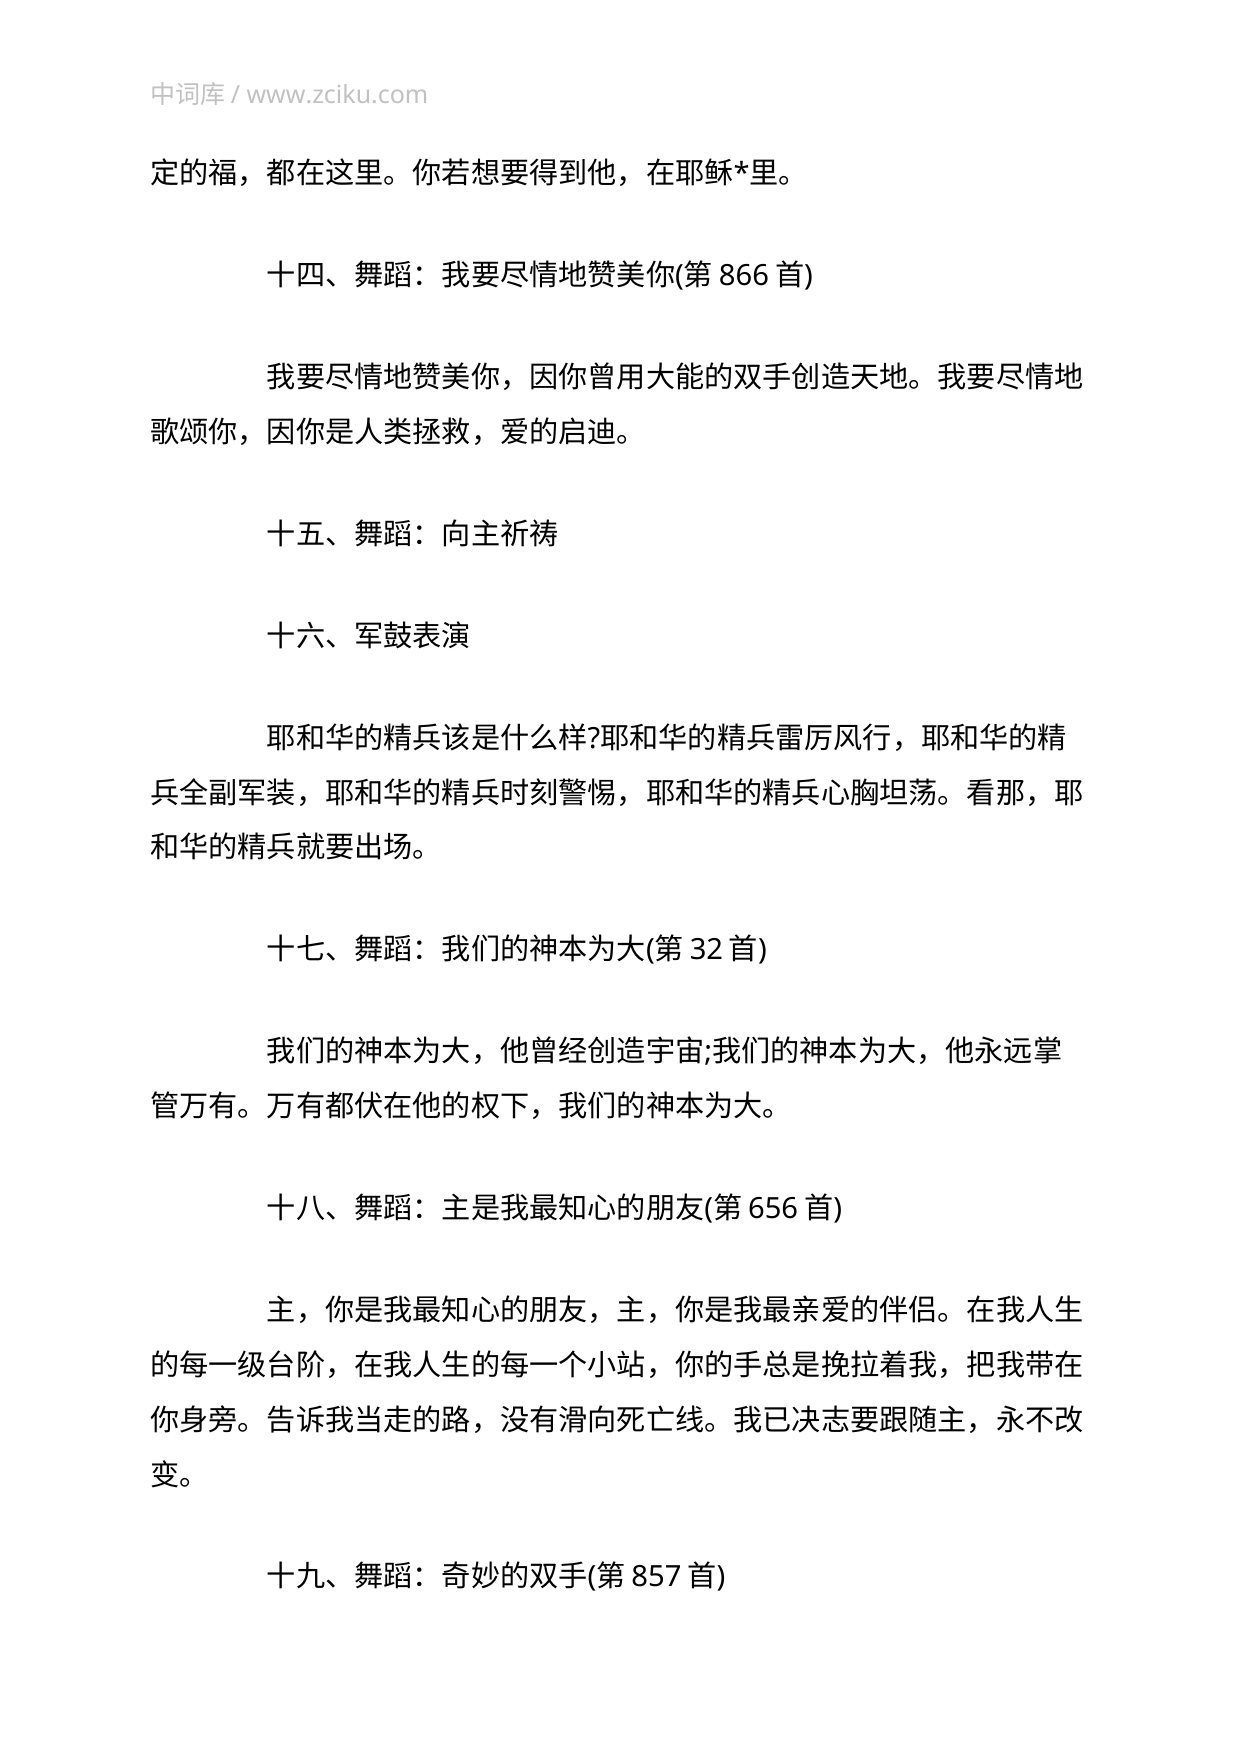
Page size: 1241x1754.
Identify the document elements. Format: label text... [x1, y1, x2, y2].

text 十七、舞蹈：我们的神本为大(第32首) [150, 926, 1090, 968]
text 十五、舞蹈：向主祈祷 [150, 511, 1090, 553]
text 十六、军鼓表演 [150, 612, 1090, 655]
text 十九、舞蹈：奇妙的双手(第857首) [150, 1553, 1090, 1595]
text 我们的神本为大，他曾经创造宇宙;我们的神本为大，他永远掌管万有。万有都伏在他的权下，我们的神本为大。 [150, 1028, 1090, 1125]
text 十八、舞蹈：主是我最知心的朋友(第656首) [150, 1184, 1090, 1227]
text 主，你是我最知心的朋友，主，你是我最亲爱的伴侣。在我人生的每一级台阶，在我人生的每一个小站，你的手总是挽拉着我，把我带在你身旁。告诉我当走的路，没有滑向死亡线。我已决志要跟随主，永不改变。 [150, 1287, 1090, 1493]
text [150, 150, 1090, 192]
text 十四、舞蹈：我要尽情地赞美你(第866首) [150, 252, 1090, 294]
text 耶和华的精兵该是什么样?耶和华的精兵雷厉风行，耶和华的精兵全副军装，耶和华的精兵时刻警惕，耶和华的精兵心胸坦荡。看那，耶和华的精兵就要出场。 [150, 714, 1090, 866]
text 我要尽情地赞美你，因你曾用大能的双手创造天地。我要尽情地歌颂你，因你是人类拯救，爱的启迪。 [150, 354, 1090, 451]
